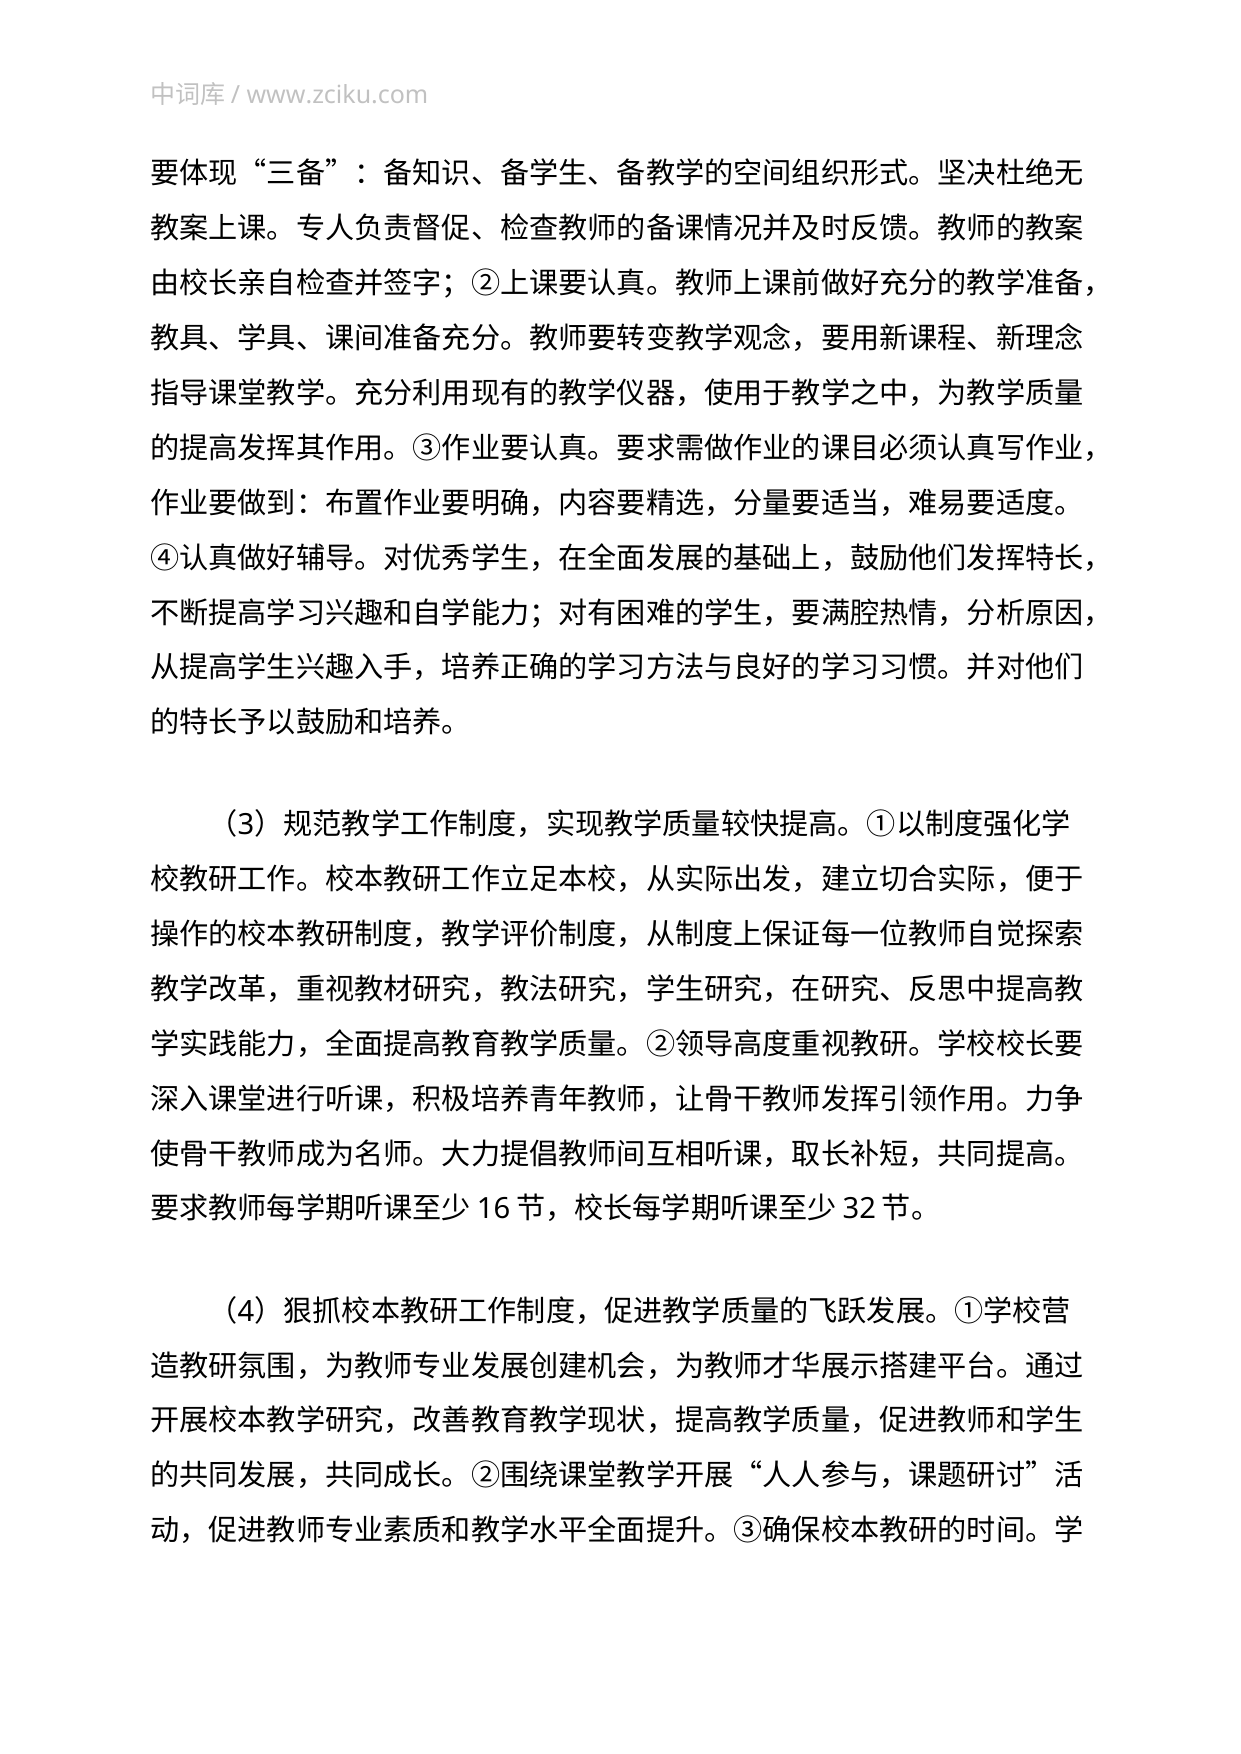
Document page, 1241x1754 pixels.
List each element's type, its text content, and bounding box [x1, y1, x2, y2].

text （3）规范教学工作制度，实现教学质量较快提高。①以制度强化学校教研工作。校本教研工作立足本校，从实际出发，建立切合实际，便于操作的校本教研制度，教学评价制度，从制度上保证每一位教师自觉探索教学改革，重视教材研究，教法研究，学生研究，在研究、反思中提高教学实践能力，全面提高教育教学质量。②领导高度重视教研。学校校长要深入课堂进行听课，积极培养青年教师，让骨干教师发挥引领作用。力争使骨干教师成为名师。大力提倡教师间互相听课，取长补短，共同提高。要求教师每学期听课至少16节，校长每学期听课至少32节。 [150, 801, 1090, 1227]
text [150, 150, 1090, 741]
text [150, 1287, 1090, 1549]
